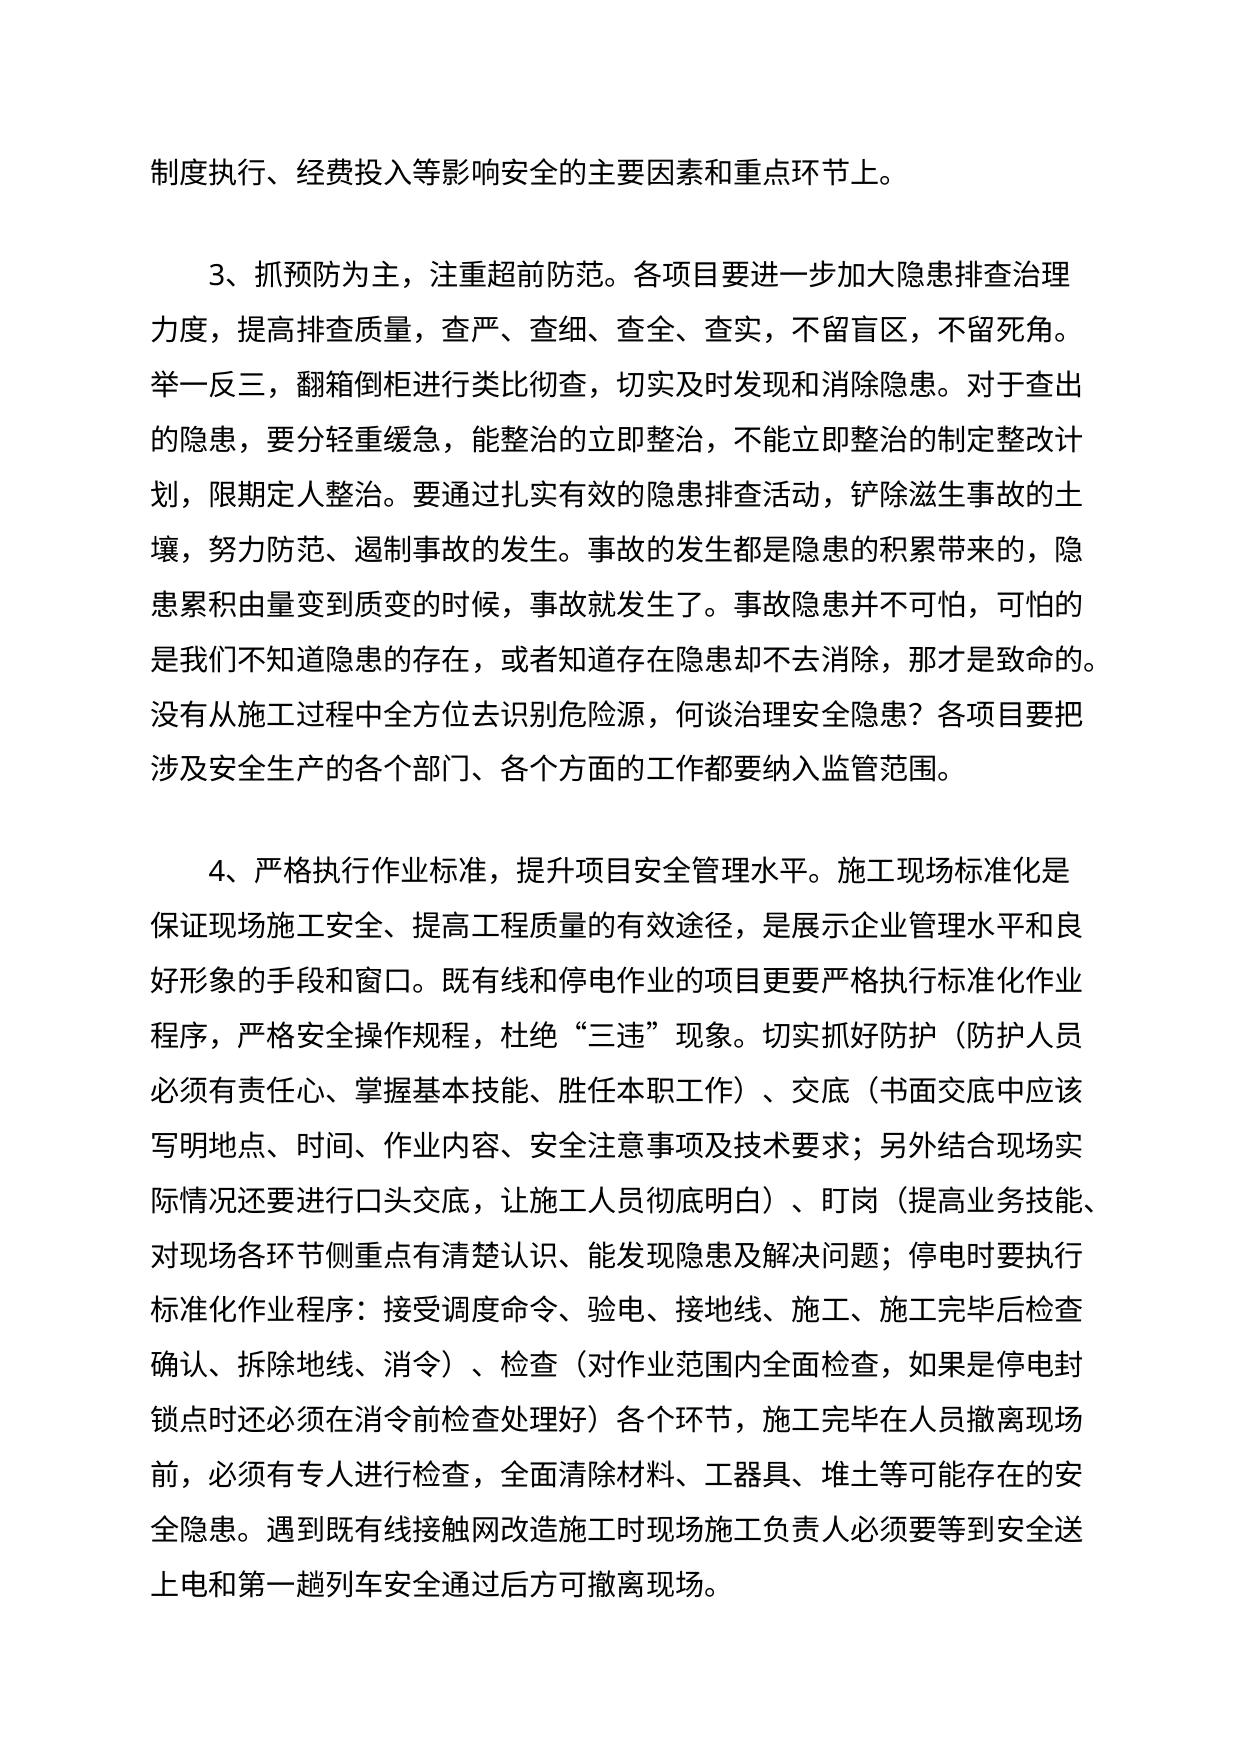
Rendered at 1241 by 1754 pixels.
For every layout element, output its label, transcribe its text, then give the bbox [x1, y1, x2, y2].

text 3、抓预防为主，注重超前防范。各项目要进一步加大隐患排查治理力度，提高排查质量，查严、查细、查全、查实，不留盲区，不留死角。举一反三，翻箱倒柜进行类比彻查，切实及时发现和消除隐患。对于查出 的隐患，要分轻重缓急，能整治的立即整治，不能立即整治的制定整改计划，限期定人整治。要通过扎实有效的隐患排查活动，铲除滋生事故的土壤，努力防范、遏制事故的发生。事故的发生都是隐患的积累带来的，隐患累积由量变到质变的时候，事故就发生了。事故隐患并不可怕，可怕的是我们不知道隐患的存在，或者知道存在隐患却不去消除，那才是致命的。没有从施工过程中全方位去识别危险源，何谈治理安全隐患？各项目要把涉及安全生产的各个部门、各个方面的工作都要纳入监管范围。 [150, 252, 1090, 788]
text 4、严格执行作业标准，提升项目安全管理水平。施工现场标准化是保证现场施工安全、提高工程质量的有效途径，是展示企业管理水平和良好形象的手段和窗口。既有线和停电作业的项目更要严格执行标准化作业程序，严格安全操作规程，杜绝“三违”现象。切实抓好防护（防护人员必须有责任心、掌握基本技能、胜任本职工作）、交底（书面交底中应该写明地点、时间、作业内容、安全注意事项及技术要求；另外结合现场实际情况还要进行口头交底，让施工人员彻底明白）、盯岗（提高业务技能、对现场各环节侧重点有清楚认识、能发现隐患及解决问题；停电时要执行标准化作业程序：接受调度命令、验电、接地线、施工、施工完毕后检查确认、拆除地线、消令）、检查（对作业范围内全面检查，如果是停电封锁点时还必须在消令前检查处理好）各个环节，施工完毕在人员撤离现场前，必须有专人进行检查，全面清除材料、工器具、堆土等可能存在的安全隐患。遇到既有线接触网改造施工时现场施工负责人必须要等到安全送上电和第一趟列车安全通过后方可撤离现场。 [150, 848, 1090, 1604]
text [150, 150, 1090, 192]
